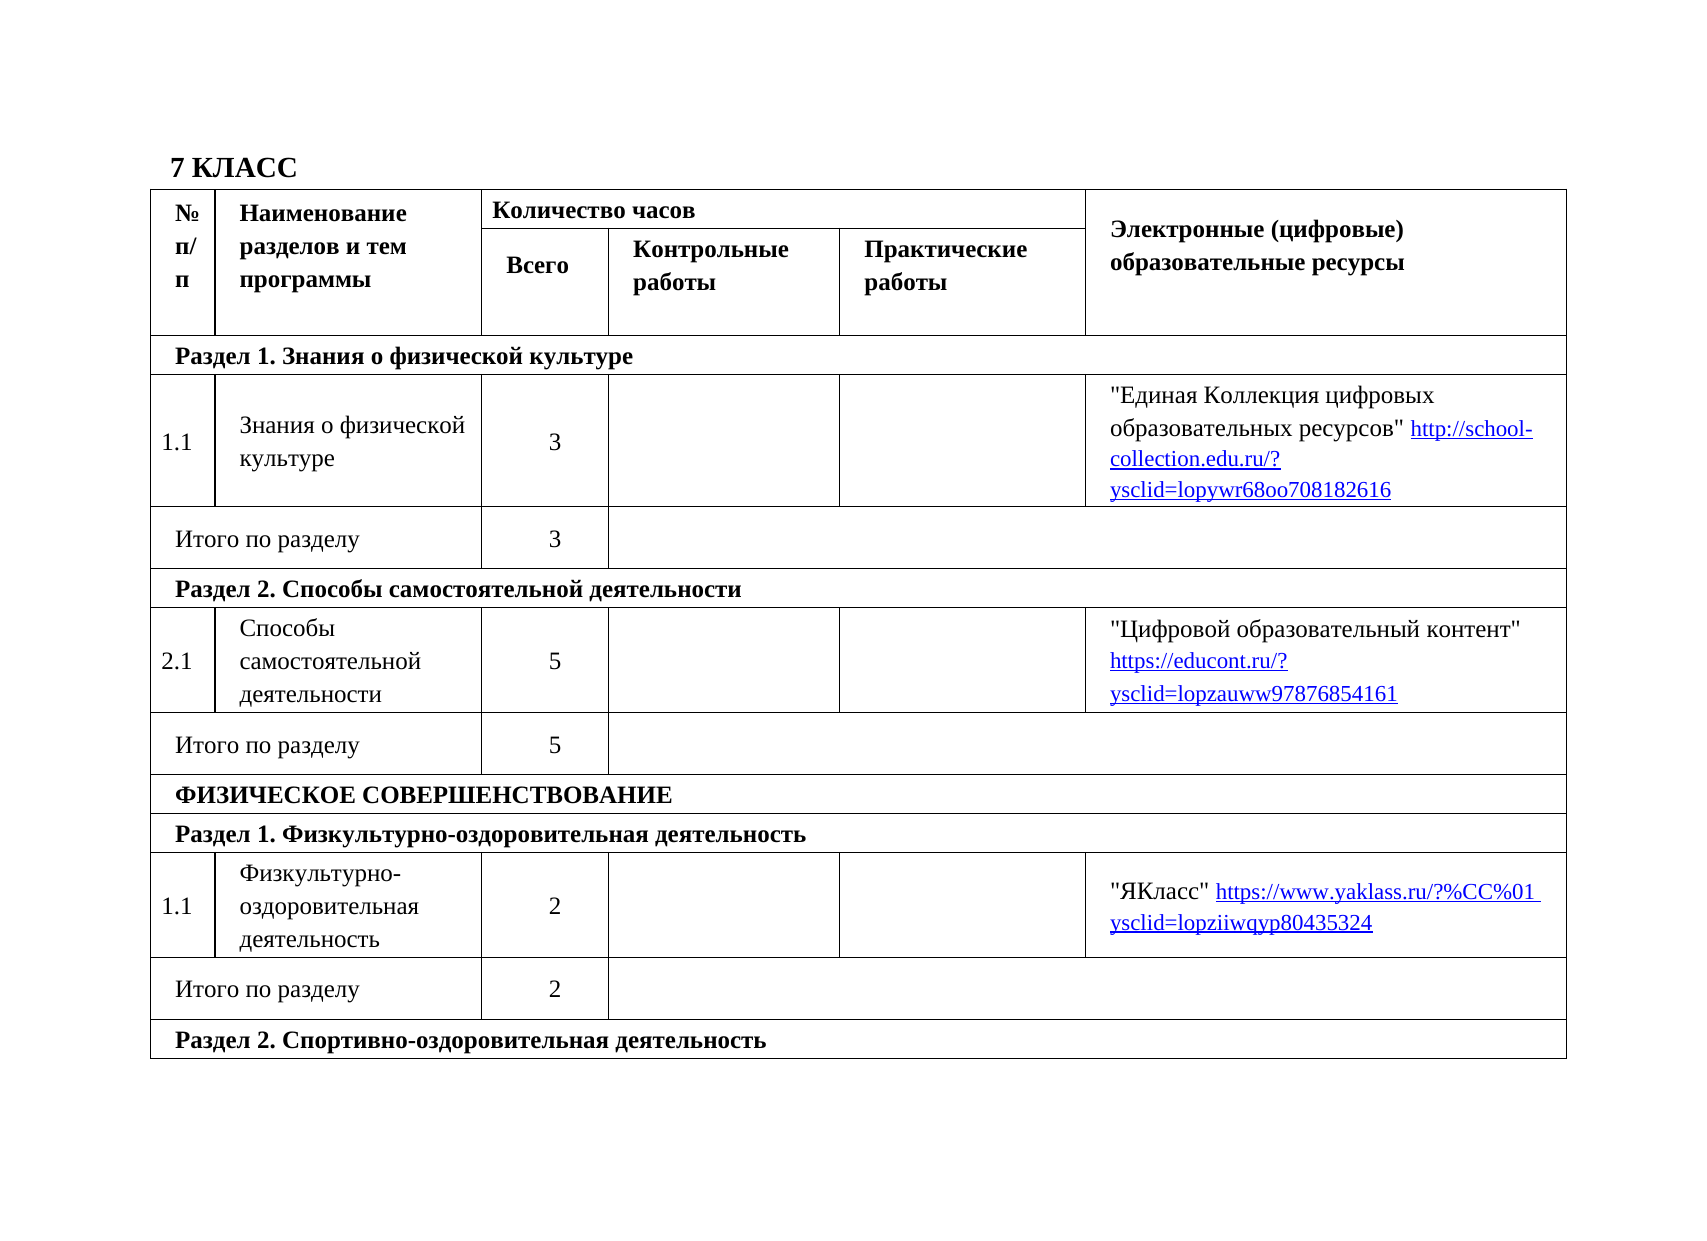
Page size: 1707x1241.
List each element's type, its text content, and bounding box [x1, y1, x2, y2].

table_cell Итого по разделу [151, 713, 481, 774]
table_cell 1.1 [151, 375, 214, 506]
table_cell 5 [482, 608, 608, 712]
table_cell [609, 375, 839, 506]
table_cell [840, 375, 1085, 506]
table_cell Всего [482, 229, 608, 335]
table_header Количество часов [482, 190, 1085, 227]
table_cell "Цифровой образовательный контент" https://educont.ru/?ysclid=lopzauww97876854161 [1086, 608, 1566, 712]
table_cell 3 [482, 507, 608, 568]
table_cell [609, 608, 839, 712]
table_cell "Единая Коллекция цифровых образовательных ресурсов" http://school-collection.edu.ru/?ysclid=lopywr68oo708182616 [1086, 375, 1566, 506]
table_cell 2.1 [151, 608, 214, 712]
table_cell 1.1 [151, 853, 214, 957]
table_header Электронные (цифровые) образовательные ресурсы [1086, 190, 1566, 335]
table_cell Физкультурно-оздоровительная деятельность [216, 853, 481, 957]
table_cell Контрольные работы [609, 229, 839, 335]
table_cell Раздел 2. Способы самостоятельной деятельности [151, 569, 1566, 607]
text 7 КЛАСС [162, 150, 1557, 183]
table_cell 2 [482, 853, 608, 957]
table_cell "ЯКласс" https://www.yaklass.ru/?%CC%01 ysclid=lopziiwqyp80435324 [1086, 853, 1566, 957]
table_cell [840, 853, 1085, 957]
table_cell Итого по разделу [151, 507, 481, 568]
table_cell 5 [482, 713, 608, 774]
table_cell 2 [482, 958, 608, 1019]
table_cell [840, 608, 1085, 712]
table_cell Раздел 1. Знания о физической культуре [151, 336, 1566, 374]
table_header № п/п [151, 190, 214, 335]
table_cell [609, 713, 1566, 774]
table_cell Раздел 1. Физкультурно-оздоровительная деятельность [151, 814, 1566, 852]
table_cell Способы самостоятельной деятельности [216, 608, 481, 712]
table_cell 3 [482, 375, 608, 506]
table_cell [609, 507, 1566, 568]
table_cell [609, 853, 839, 957]
table_cell Знания о физической культуре [216, 375, 481, 506]
table_cell Итого по разделу [151, 958, 481, 1019]
table_cell Раздел 2. Спортивно-оздоровительная деятельность [151, 1020, 1566, 1058]
table_cell [609, 958, 1566, 1019]
table_cell Практические работы [840, 229, 1085, 335]
table_cell ФИЗИЧЕСКОЕ СОВЕРШЕНСТВОВАНИЕ [151, 775, 1566, 813]
table_header Наименование разделов и тем программы [216, 190, 481, 335]
